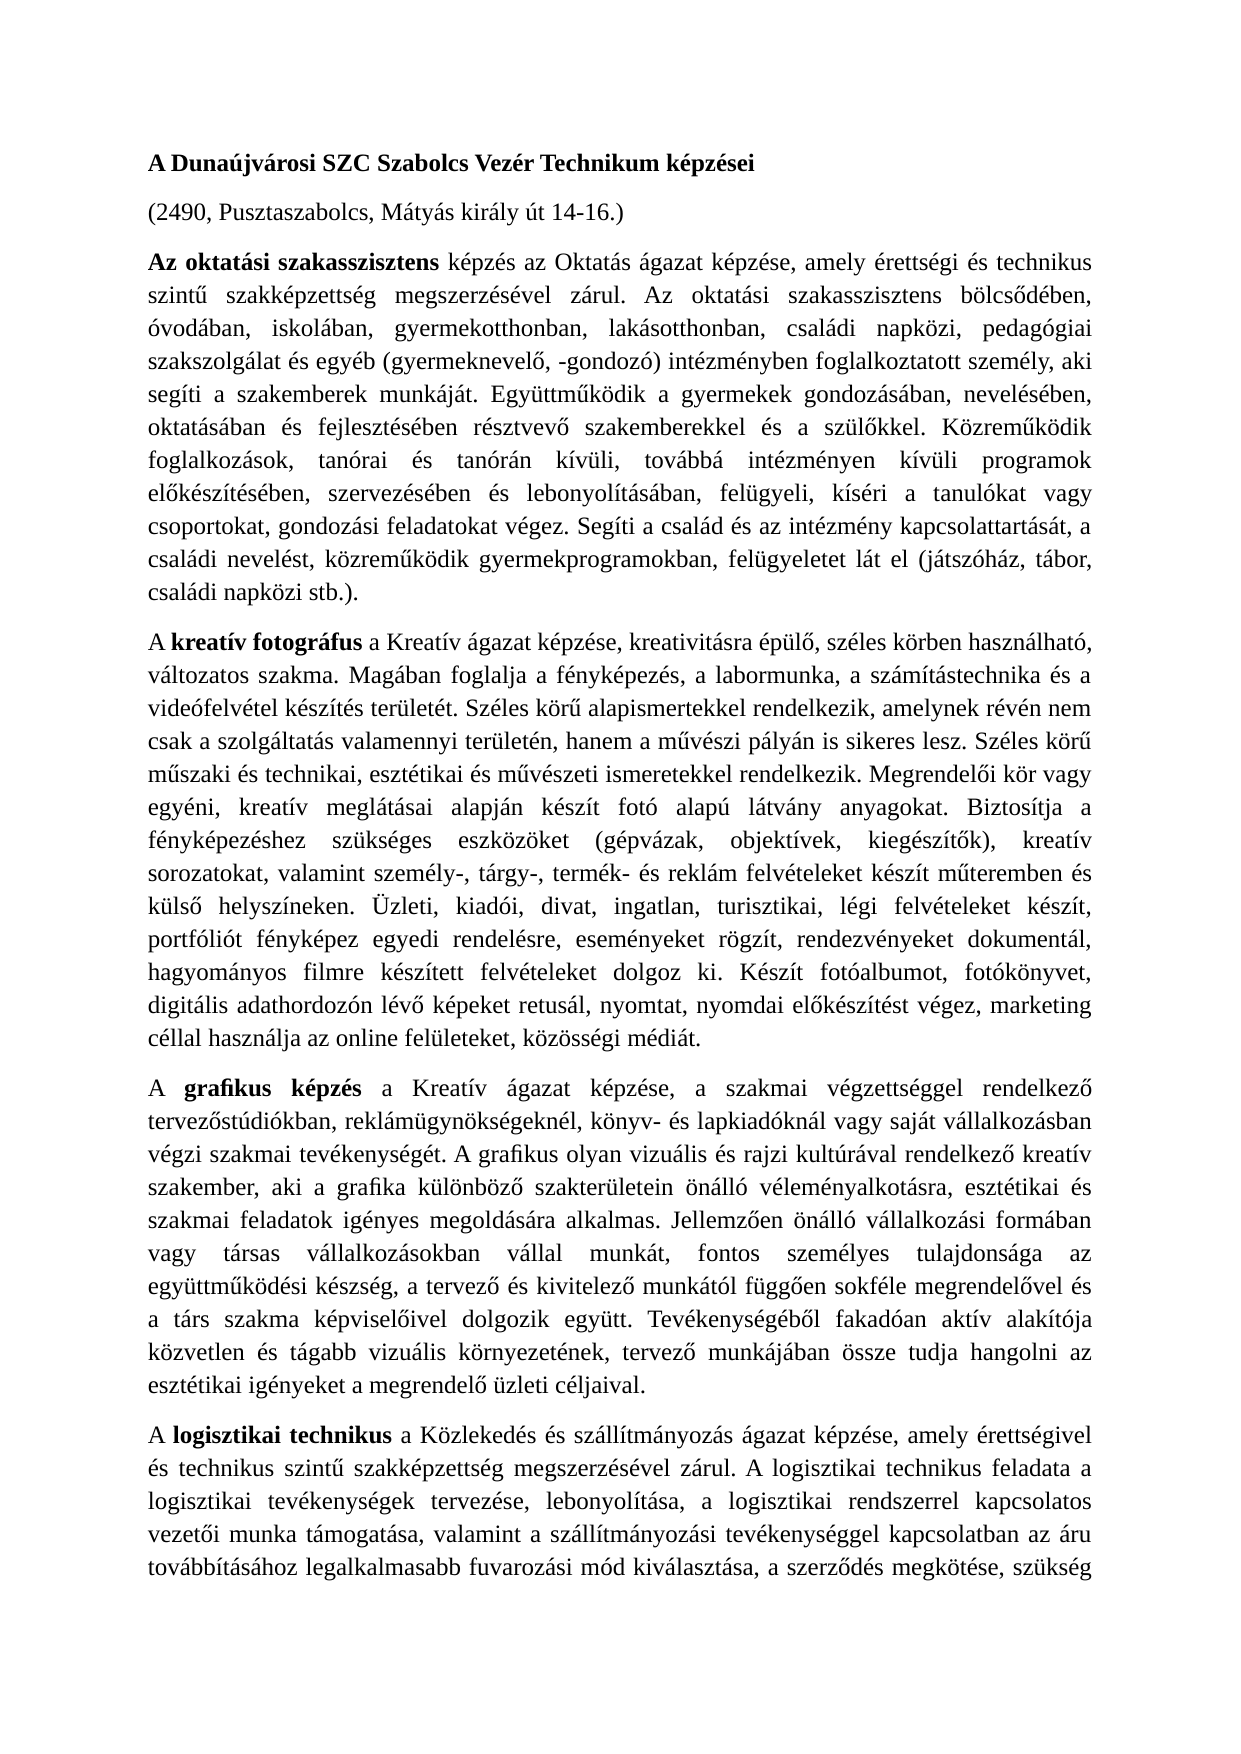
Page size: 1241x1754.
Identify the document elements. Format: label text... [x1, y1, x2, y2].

text A kreatív fotográfus a Kreatív ágazat képzése, kreativitásra épülő, széles körben használható, változatos szakma. Magában foglalja a fényképezés, a labormunka, a számítástechnika és a videófelvétel készítés területét. Széles körű alapismertekkel rendelkezik, amelynek révén nem csak a szolgáltatás valamennyi területén, hanem a művészi pályán is sikeres lesz. Széles körű műszaki és technikai, esztétikai és művészeti ismeretekkel rendelkezik. Megrendelői kör vagy egyéni, kreatív meglátásai alapján készít fotó alapú látvány anyagokat. Biztosítja a fényképezéshez szükséges eszközöket (gépvázak, objektívek, kiegészítők), kreatív sorozatokat, valamint személy-, tárgy-, termék- és reklám felvételeket készít műteremben és külső helyszíneken. Üzleti, kiadói, divat, ingatlan, turisztikai, légi felvételeket készít, portfóliót fényképez egyedi rendelésre, eseményeket rögzít, rendezvényeket dokumentál, hagyományos filmre készített felvételeket dolgoz ki. Készít fotóalbumot, fotókönyvet, digitális adathordozón lévő képeket retusál, nyomtat, nyomdai előkészítést végez, marketing céllal használja az online felületeket, közösségi médiát. [148, 627, 1093, 1052]
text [148, 1420, 1093, 1581]
text Az oktatási szakasszisztens képzés az Oktatás ágazat képzése, amely érettségi és technikus szintű szakképzettség megszerzésével zárul. Az oktatási szakasszisztens bölcsődében, óvodában, iskolában, gyermekotthonban, lakásotthonban, családi napközi, pedagógiai szakszolgálat és egyéb (gyermeknevelő, -gondozó) intézményben foglalkoztatott személy, aki segíti a szakemberek munkáját. Együttműködik a gyermekek gondozásában, nevelésében, oktatásában és fejlesztésében résztvevő szakemberekkel és a szülőkkel. Közreműködik foglalkozások, tanórai és tanórán kívüli, továbbá intézményen kívüli programok előkészítésében, szervezésében és lebonyolításában, felügyeli, kíséri a tanulókat vagy csoportokat, gondozási feladatokat végez. Segíti a család és az intézmény kapcsolattartását, a családi nevelést, közreműködik gyermekprogramokban, felügyeletet lát el (játszóház, tábor, családi napközi stb.). [148, 247, 1093, 606]
text A Dunaújvárosi SZC Szabolcs Vezér Technikum képzései [148, 148, 1093, 176]
text A graﬁkus képzés a Kreatív ágazat képzése, a szakmai végzettséggel rendelkező tervezőstúdiókban, reklámügynökségeknél, könyv- és lapkiadóknál vagy saját vállalkozásban végzi szakmai tevékenységét. A graﬁkus olyan vizuális és rajzi kultúrával rendelkező kreatív szakember, aki a graﬁka különböző szakterületein önálló véleményalkotásra, esztétikai és szakmai feladatok igényes megoldására alkalmas. Jellemzően önálló vállalkozási formában vagy társas vállalkozásokban vállal munkát, fontos személyes tulajdonsága az együttműködési készség, a tervező és kivitelező munkától függően sokféle megrendelővel és a társ szakma képviselőivel dolgozik együtt. Tevékenységéből fakadóan aktív alakítója közvetlen és tágabb vizuális környezetének, tervező munkájában össze tudja hangolni az esztétikai igényeket a megrendelő üzleti céljaival. [148, 1073, 1093, 1399]
text (2490, Pusztaszabolcs, Mátyás király út 14-16.) [148, 197, 1093, 226]
